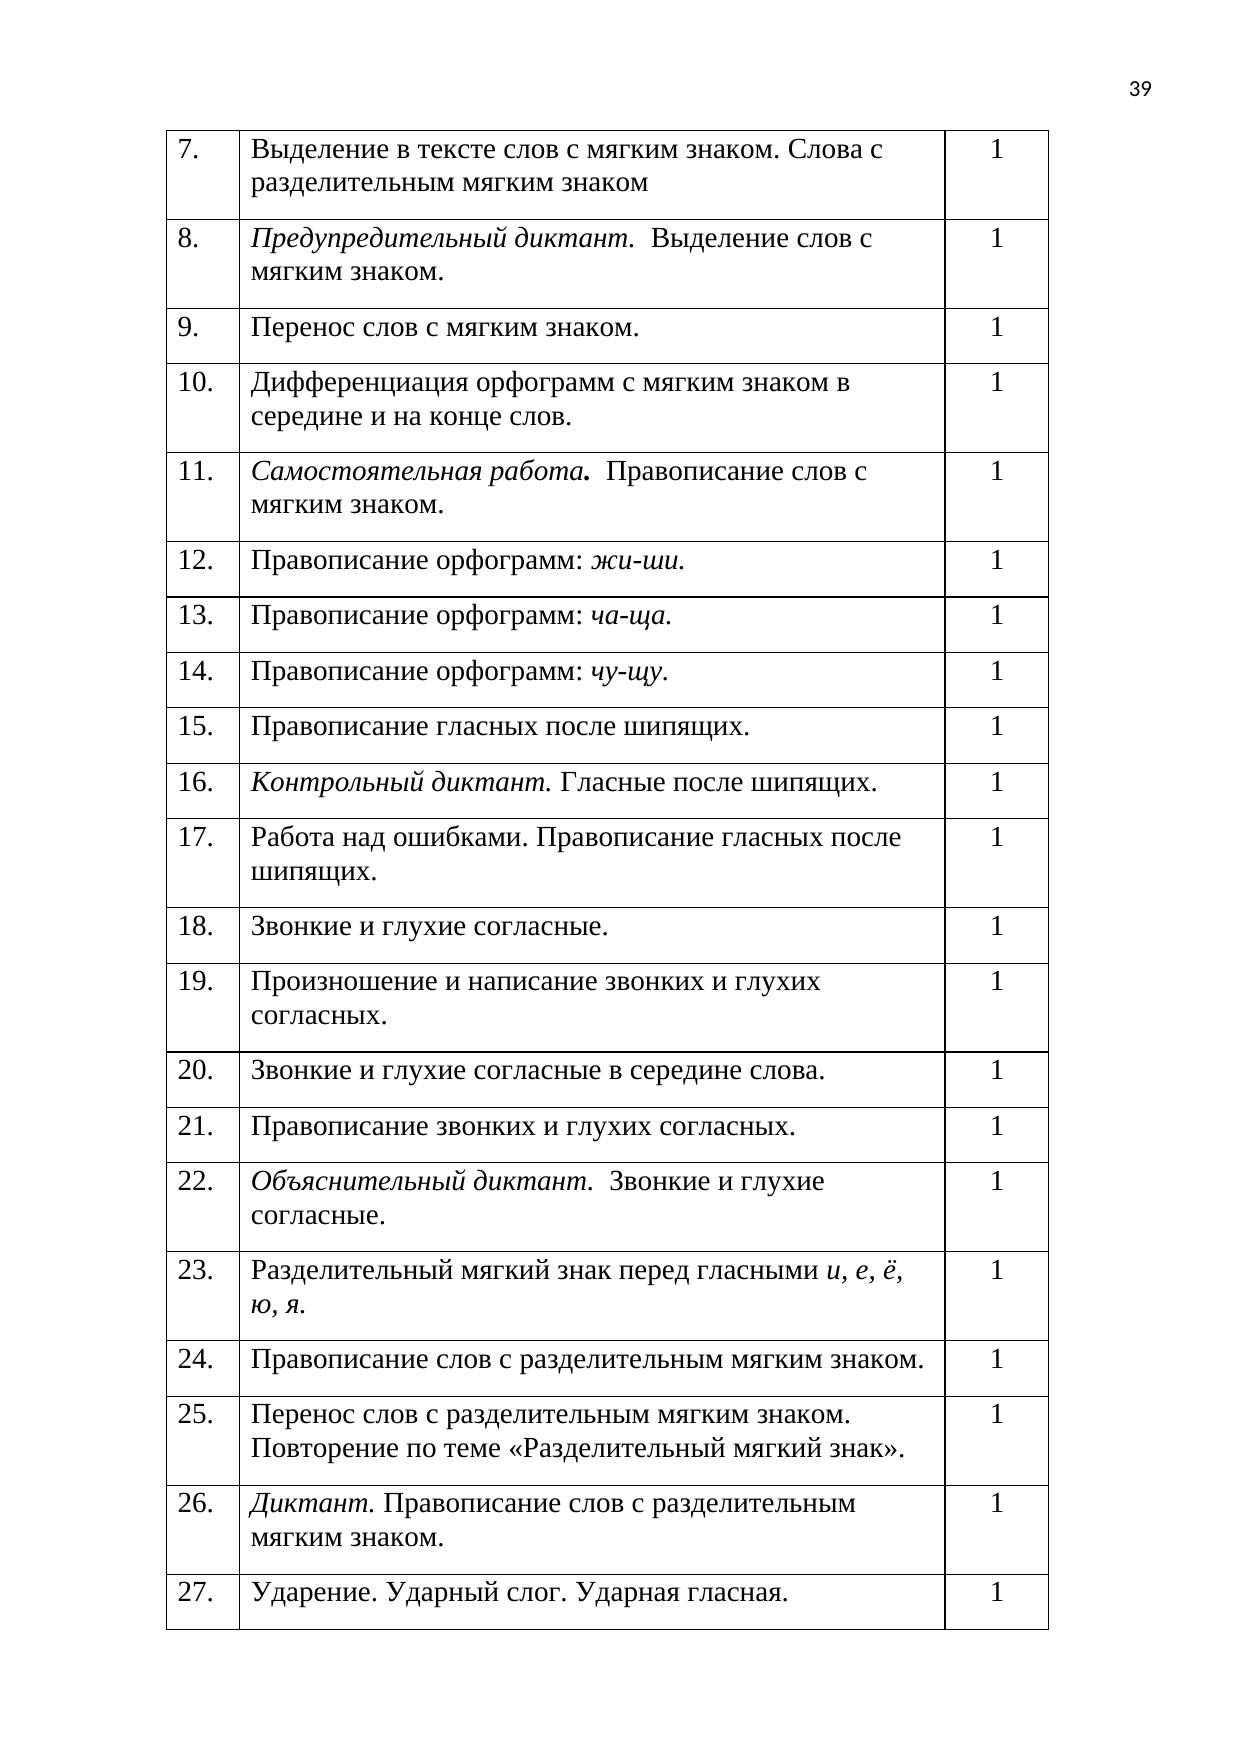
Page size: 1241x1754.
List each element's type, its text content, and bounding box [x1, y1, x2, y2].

table_cell 1 [946, 220, 1048, 308]
table_cell 27. [167, 1575, 239, 1629]
table_cell 1 [946, 764, 1048, 818]
table_cell 9. [167, 309, 239, 363]
table_cell 1 [946, 1486, 1048, 1573]
table_cell Работа над ошибками. Правописание гласных после шипящих. [240, 819, 944, 907]
table_cell 1 [946, 819, 1048, 907]
table_cell 23. [167, 1252, 239, 1340]
table_cell 1 [946, 453, 1048, 541]
table_cell Контрольный диктант. Гласные после шипящих. [240, 764, 944, 818]
table_cell Правописание гласных после шипящих. [240, 708, 944, 763]
table_cell 11. [167, 453, 239, 541]
table_cell Выделение в тексте слов с мягким знаком. Слова с разделительным мягким знаком [240, 131, 944, 219]
table_cell 20. [167, 1053, 239, 1107]
table_cell Правописание орфограмм: чу-щу. [240, 653, 944, 707]
table_cell 26. [167, 1486, 239, 1573]
table_cell 13. [167, 598, 239, 652]
table_cell 1 [946, 1575, 1048, 1629]
table_cell 7. [167, 131, 239, 219]
table_cell 19. [167, 964, 239, 1051]
table_cell 1 [946, 131, 1048, 219]
table_cell 24. [167, 1341, 239, 1396]
table_cell 1 [946, 964, 1048, 1051]
table_cell Диктант. Правописание слов с разделительным мягким знаком. [240, 1486, 944, 1573]
table_cell 15. [167, 708, 239, 763]
table_cell Произношение и написание звонких и глухих согласных. [240, 964, 944, 1051]
table_cell Перенос слов с мягким знаком. [240, 309, 944, 363]
table_cell Правописание слов с разделительным мягким знаком. [240, 1341, 944, 1396]
table_cell 16. [167, 764, 239, 818]
table_cell 22. [167, 1163, 239, 1251]
table_cell 17. [167, 819, 239, 907]
table_cell 14. [167, 653, 239, 707]
table_cell 1 [946, 1108, 1048, 1162]
table_cell 1 [946, 1252, 1048, 1340]
table_cell 10. [167, 364, 239, 452]
table_cell Предупредительный диктант. Выделение слов с мягким знаком. [240, 220, 944, 308]
table_cell 1 [946, 708, 1048, 763]
table_cell 1 [946, 908, 1048, 962]
table_cell Разделительный мягкий знак перед гласными и, е, ё, ю, я. [240, 1252, 944, 1340]
table_cell Самостоятельная работа. Правописание слов с мягким знаком. [240, 453, 944, 541]
table_cell Правописание орфограмм: ча-ща. [240, 598, 944, 652]
table_cell 1 [946, 542, 1048, 596]
table_cell Перенос слов с разделительным мягким знаком. Повторение по теме «Разделительный мягкий знак». [240, 1397, 944, 1484]
table_cell Правописание звонких и глухих согласных. [240, 1108, 944, 1162]
table_cell Правописание орфограмм: жи-ши. [240, 542, 944, 596]
table_cell 25. [167, 1397, 239, 1484]
table_cell 1 [946, 1053, 1048, 1107]
table_cell 1 [946, 1163, 1048, 1251]
table_cell Ударение. Ударный слог. Ударная гласная. [240, 1575, 944, 1629]
table_cell Звонкие и глухие согласные. [240, 908, 944, 962]
table_cell 1 [946, 309, 1048, 363]
table_cell 1 [946, 1341, 1048, 1396]
table_cell 8. [167, 220, 239, 308]
table_cell 1 [946, 653, 1048, 707]
table_cell Объяснительный диктант. Звонкие и глухие согласные. [240, 1163, 944, 1251]
table_cell 12. [167, 542, 239, 596]
table_cell 1 [946, 598, 1048, 652]
table_cell 18. [167, 908, 239, 962]
table_cell Звонкие и глухие согласные в середине слова. [240, 1053, 944, 1107]
table_cell 21. [167, 1108, 239, 1162]
table_cell 1 [946, 364, 1048, 452]
table_cell 1 [946, 1397, 1048, 1484]
table_cell Дифференциация орфограмм с мягким знаком в середине и на конце слов. [240, 364, 944, 452]
